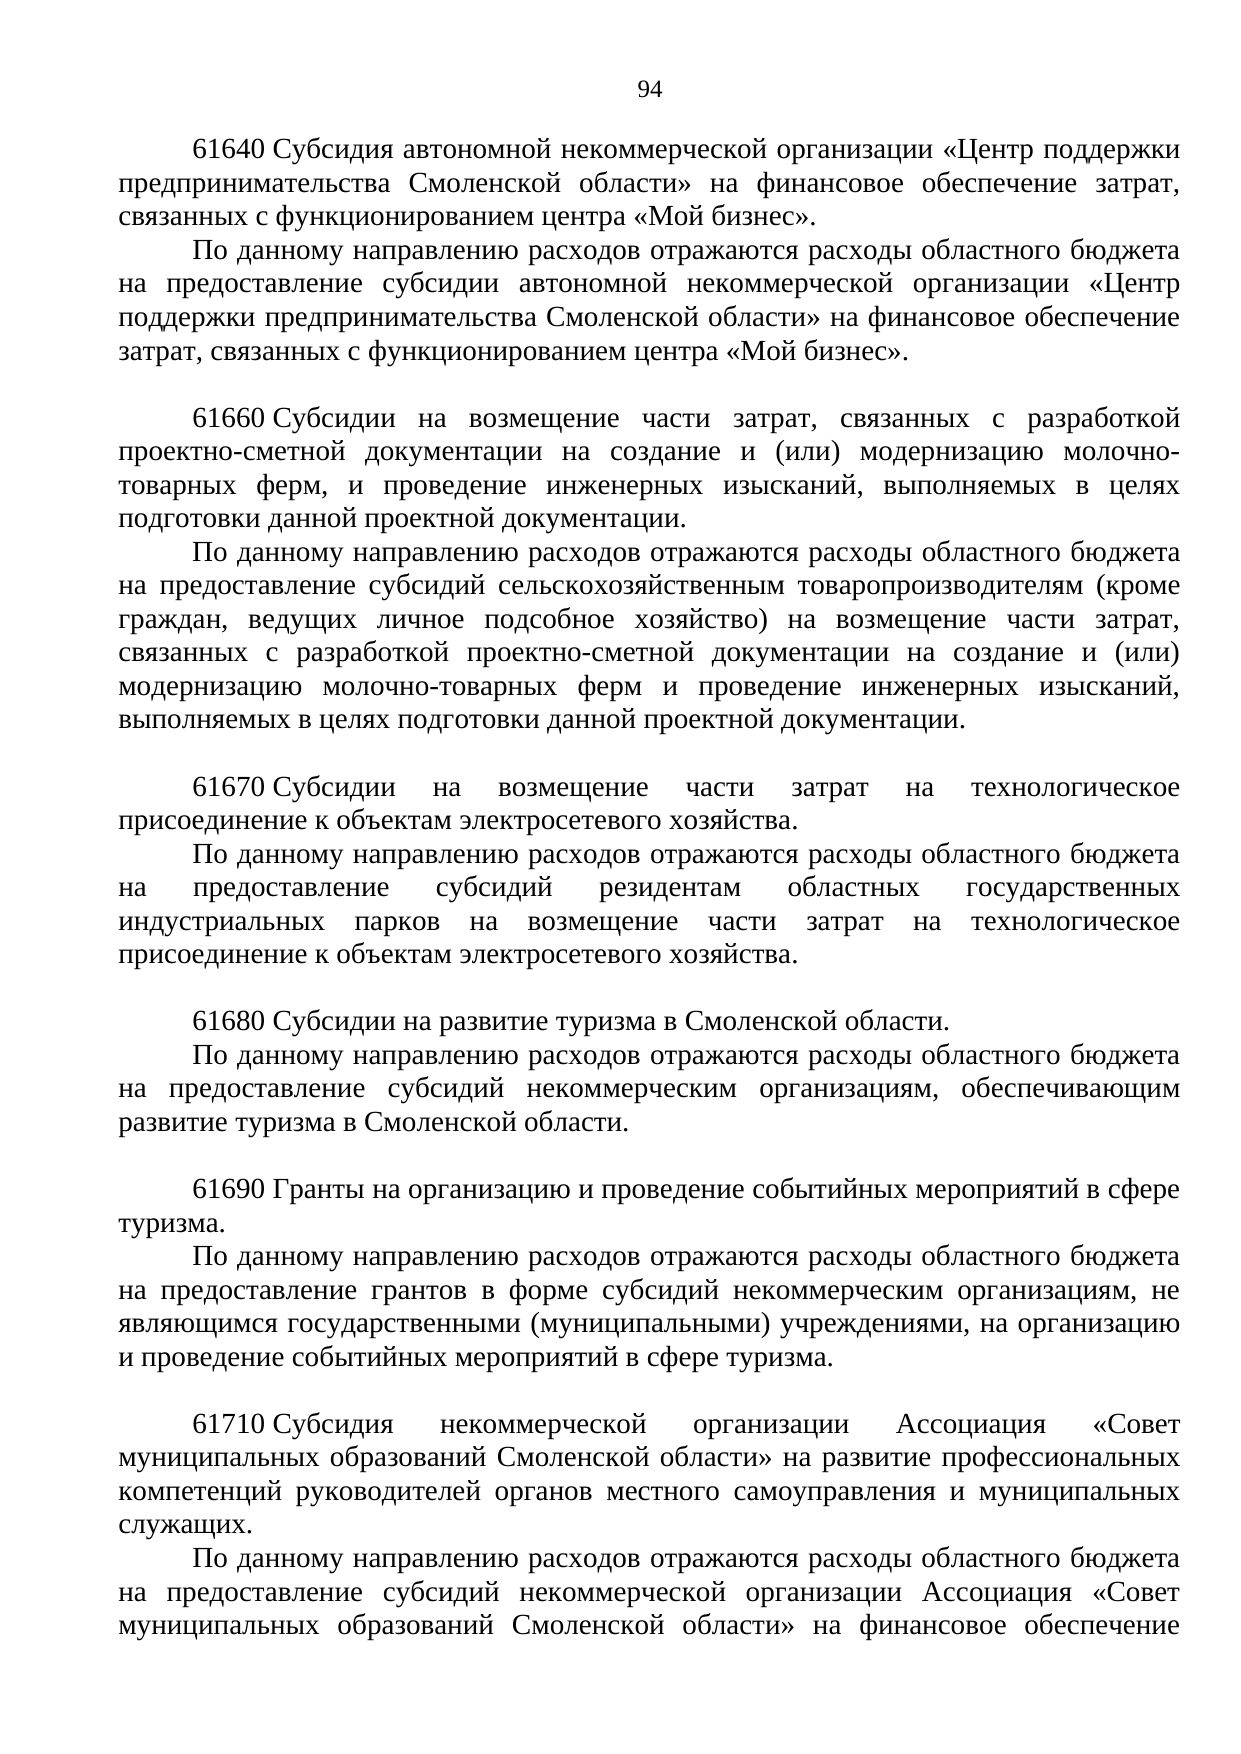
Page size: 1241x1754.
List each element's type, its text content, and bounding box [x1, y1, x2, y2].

text По данному направлению расходов отражаются расходы областного бюджета на предоставление субсидии автономной некоммерческой организации «Центр поддержки предпринимательства Смоленской области» на финансовое обеспечение затрат, связанных с функционированием центра «Мой бизнес». [118, 232, 1181, 366]
text 61690 Гранты на организацию и проведение событийных мероприятий в сфере туризма. [118, 1171, 1181, 1238]
text По данному направлению расходов отражаются расходы областного бюджета на предоставление грантов в форме субсидий некоммерческим организациям, не являющимся государственными (муниципальными) учреждениями, на организацию и проведение событийных мероприятий в сфере туризма. [118, 1238, 1181, 1372]
text По данному направлению расходов отражаются расходы областного бюджета на предоставление субсидий резидентам областных государственных индустриальных парков на возмещение части затрат на технологическое присоединение к объектам электросетевого хозяйства. [118, 836, 1181, 970]
text 61680 Субсидии на развитие туризма в Смоленской области. [118, 1003, 1181, 1037]
text 61640 Субсидия автономной некоммерческой организации «Центр поддержки предпринимательства Смоленской области» на финансовое обеспечение затрат, связанных с функционированием центра «Мой бизнес». [118, 131, 1181, 232]
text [118, 1540, 1181, 1641]
text 61670 Субсидии на возмещение части затрат на технологическое присоединение к объектам электросетевого хозяйства. [118, 769, 1181, 836]
text По данному направлению расходов отражаются расходы областного бюджета на предоставление субсидий сельскохозяйственным товаропроизводителям (кроме граждан, ведущих личное подсобное хозяйство) на возмещение части затрат, связанных с разработкой проектно-сметной документации на создание и (или) модернизацию молочно-товарных ферм и проведение инженерных изысканий, выполняемых в целях подготовки данной проектной документации. [118, 534, 1181, 735]
text 61660 Субсидии на возмещение части затрат, связанных с разработкой проектно-сметной документации на создание и (или) модернизацию молочно-товарных ферм, и проведение инженерных изысканий, выполняемых в целях подготовки данной проектной документации. [118, 400, 1181, 534]
text 61710 Субсидия некоммерческой организации Ассоциация «Совет муниципальных образований Смоленской области» на развитие профессиональных компетенций руководителей органов местного самоуправления и муниципальных служащих. [118, 1406, 1181, 1540]
text По данному направлению расходов отражаются расходы областного бюджета на предоставление субсидий некоммерческим организациям, обеспечивающим развитие туризма в Смоленской области. [118, 1037, 1181, 1138]
